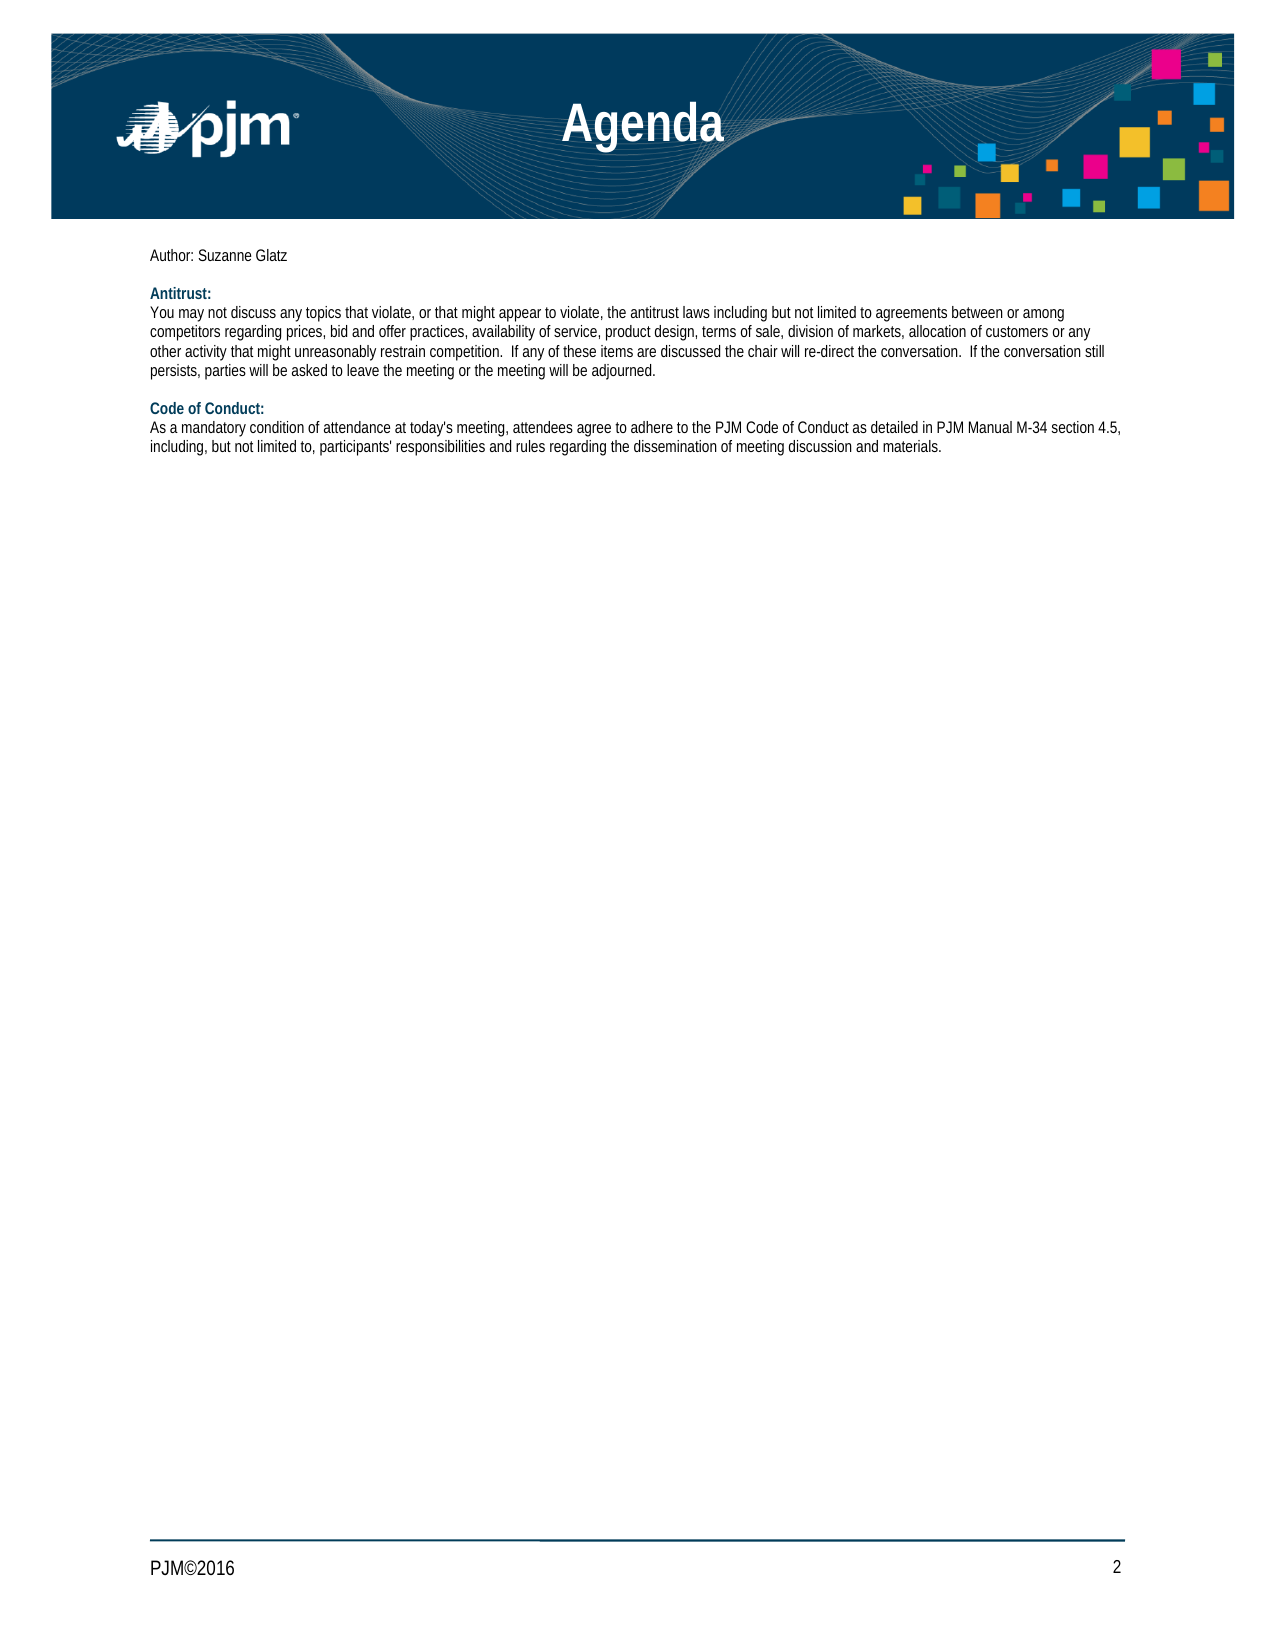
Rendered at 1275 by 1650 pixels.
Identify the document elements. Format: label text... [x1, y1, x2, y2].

subtitle Antitrust: [150, 284, 1125, 303]
picture [51, 32, 1235, 219]
text As a mandatory condition of attendance at today's meeting, attendees agree to adhere to the PJM Code of Conduct as detailed in PJM Manual M-34 section 4.5, including, but not limited to, participants' responsibilities and rules regarding the dissemination of meeting discussion and materials. [150, 418, 1125, 456]
title Code of Conduct: [150, 399, 1125, 418]
text Author: Suzanne Glatz [150, 246, 1125, 265]
text You may not discuss any topics that violate, or that might appear to violate, the antitrust laws including but not limited to agreements between or among competitors regarding prices, bid and offer practices, availability of service, product design, terms of sale, division of markets, allocation of customers or any other activity that might unreasonably restrain competition. If any of these items are discussed the chair will re-direct the conversation. If the conversation still persists, parties will be asked to leave the meeting or the meeting will be adjourned. [150, 303, 1125, 380]
